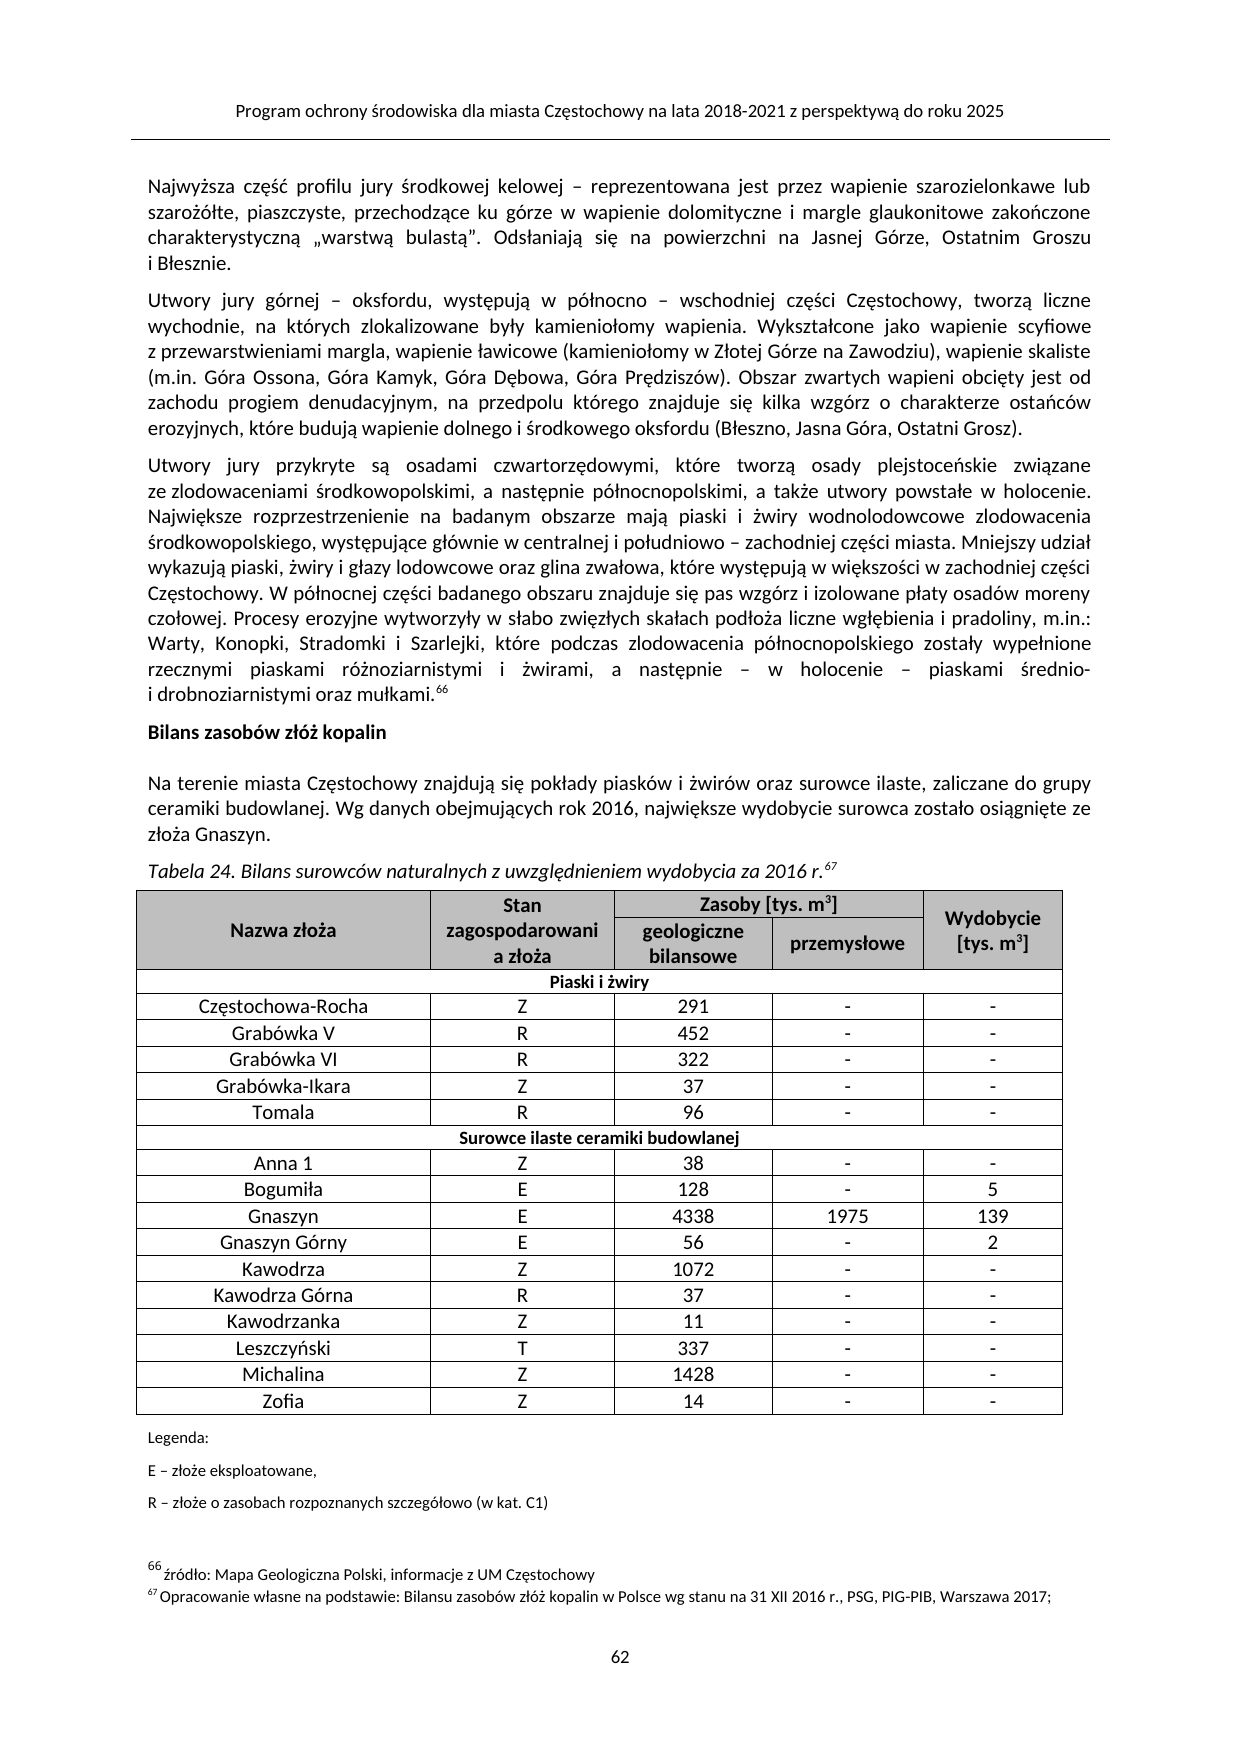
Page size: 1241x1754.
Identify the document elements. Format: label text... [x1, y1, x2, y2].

table_cell Z [431, 1073, 614, 1098]
table_cell - [773, 1282, 923, 1308]
table_cell 5 [924, 1176, 1062, 1202]
table_cell Z [431, 1256, 614, 1281]
table_cell - [773, 1073, 923, 1098]
table_cell - [924, 1335, 1062, 1361]
table_cell 452 [615, 1020, 772, 1046]
table_cell - [773, 1362, 923, 1387]
table_cell Bogumiła [137, 1176, 430, 1202]
table_cell Z [431, 1362, 614, 1387]
table_cell E [431, 1203, 614, 1228]
table_cell R [431, 1100, 614, 1125]
table_cell 128 [615, 1176, 772, 1202]
table_cell Kawodrza [137, 1256, 430, 1281]
table_cell Surowce ilaste ceramiki budowlanej [137, 1126, 1062, 1149]
table_cell - [924, 1388, 1062, 1413]
table_cell - [924, 994, 1062, 1019]
table_cell R [431, 1047, 614, 1072]
table_cell - [924, 1309, 1062, 1334]
text Tabela 24. Bilans surowców naturalnych z uwzględnieniem wydobycia za 2016 r. [148, 859, 1093, 884]
table_cell - [773, 1020, 923, 1046]
table_cell - [924, 1047, 1062, 1072]
table_cell przemysłowe [773, 918, 923, 969]
table_cell R [431, 1020, 614, 1046]
table_cell Leszczyński [137, 1335, 430, 1361]
table_header Wydobycie [tys. m3] [924, 891, 1062, 969]
table_cell 337 [615, 1335, 772, 1361]
table_cell 96 [615, 1100, 772, 1125]
text Legenda: [148, 1427, 1093, 1447]
table_cell 139 [924, 1203, 1062, 1228]
table_cell - [773, 994, 923, 1019]
table_cell 14 [615, 1388, 772, 1413]
table_cell Częstochowa-Rocha [137, 994, 430, 1019]
table_cell Piaski i żwiry [137, 970, 1062, 993]
table_cell geologiczne bilansowe [615, 918, 772, 969]
table_cell 291 [615, 994, 772, 1019]
table_cell - [924, 1282, 1062, 1308]
table_cell - [773, 1176, 923, 1202]
table_cell Kawodrzanka [137, 1309, 430, 1334]
table_cell T [431, 1335, 614, 1361]
table_cell Z [431, 1150, 614, 1175]
table_cell 37 [615, 1073, 772, 1098]
table_cell 1975 [773, 1203, 923, 1228]
table_cell Kawodrza Górna [137, 1282, 430, 1308]
table_header Nazwa złoża [137, 891, 430, 969]
table_cell - [924, 1073, 1062, 1098]
table_cell 56 [615, 1229, 772, 1255]
table_cell Z [431, 1388, 614, 1413]
table_header Stan zagospodarowania złoża [431, 891, 614, 969]
table_cell 1072 [615, 1256, 772, 1281]
table_cell Z [431, 994, 614, 1019]
text Bilans zasobów złóż kopalin [148, 719, 1093, 745]
table_cell Grabówka VI [137, 1047, 430, 1072]
table_cell - [924, 1362, 1062, 1387]
table_cell - [773, 1256, 923, 1281]
table_cell - [773, 1309, 923, 1334]
table_cell Anna 1 [137, 1150, 430, 1175]
table_cell - [924, 1020, 1062, 1046]
table_cell Zofia [137, 1388, 430, 1413]
table_cell 4338 [615, 1203, 772, 1228]
table_cell 2 [924, 1229, 1062, 1255]
text E – złoże eksploatowane, [148, 1460, 1093, 1480]
text Utwory jury górnej – oksfordu, występują w północno – wschodniej części Częstochowy, tworzą liczne wychodnie, na których zlokalizowane były kamieniołomy wapienia. Wykształcone jako wapienie scyfiowe z przewarstwieniami margla, wapienie ławicowe (kamieniołomy w Złotej Górze na Zawodziu), wapienie skaliste (m.in. Góra Ossona, Góra Kamyk, Góra Dębowa, Góra Prędziszów). Obszar zwartych wapieni obcięty jest od zachodu progiem denudacyjnym, na przedpolu którego znajduje się kilka wzgórz o charakterze ostańców erozyjnych, które budują wapienie dolnego i środkowego oksfordu (Błeszno, Jasna Góra, Ostatni Grosz). [148, 288, 1093, 440]
text Utwory jury przykryte są osadami czwartorzędowymi, które tworzą osady plejstoceńskie związane ze zlodowaceniami środkowopolskimi, a następnie północnopolskimi, a także utwory powstałe w holocenie. Największe rozprzestrzenienie na badanym obszarze mają piaski i żwiry wodnolodowcowe zlodowacenia środkowopolskiego, występujące głównie w centralnej i południowo – zachodniej części miasta. Mniejszy udział wykazują piaski, żwiry i głazy lodowcowe oraz glina zwałowa, które występują w większości w zachodniej części Częstochowy. W północnej części badanego obszaru znajduje się pas wzgórz i izolowane płaty osadów moreny czołowej. Procesy erozyjne wytworzyły w słabo zwięzłych skałach podłoża liczne wgłębienia i pradoliny, m.in.: Warty, Konopki, Stradomki i Szarlejki, które podczas zlodowacenia północnopolskiego zostały wypełnione rzecznymi piaskami różnoziarnistymi i żwirami, a następnie – w holocenie – piaskami średnio- i drobnoziarnistymi oraz mułkami. [148, 453, 1093, 707]
table_cell Gnaszyn Górny [137, 1229, 430, 1255]
table_cell - [924, 1256, 1062, 1281]
table_cell 38 [615, 1150, 772, 1175]
text Najwyższa część profilu jury środkowej kelowej – reprezentowana jest przez wapienie szarozielonkawe lub szarożółte, piaszczyste, przechodzące ku górze w wapienie dolomityczne i margle glaukonitowe zakończone charakterystyczną „warstwą bulastą”. Odsłaniają się na powierzchni na Jasnej Górze, Ostatnim Groszu i Błesznie. [148, 173, 1093, 275]
table_cell Grabówka-Ikara [137, 1073, 430, 1098]
table_cell Grabówka V [137, 1020, 430, 1046]
table_cell Tomala [137, 1100, 430, 1125]
text R – złoże o zasobach rozpoznanych szczegółowo (w kat. C1) [148, 1493, 1093, 1513]
table_cell - [773, 1335, 923, 1361]
table_cell 11 [615, 1309, 772, 1334]
table_cell E [431, 1176, 614, 1202]
table_cell Michalina [137, 1362, 430, 1387]
text Na terenie miasta Częstochowy znajdują się pokłady piasków i żwirów oraz surowce ilaste, zaliczane do grupy ceramiki budowlanej. Wg danych obejmujących rok 2016, największe wydobycie surowca zostało osiągnięte ze złoża Gnaszyn. [148, 770, 1093, 846]
table_cell 322 [615, 1047, 772, 1072]
table_cell - [924, 1150, 1062, 1175]
table_cell - [773, 1150, 923, 1175]
table_cell 37 [615, 1282, 772, 1308]
table_cell R [431, 1282, 614, 1308]
table_cell - [773, 1047, 923, 1072]
table_cell E [431, 1229, 614, 1255]
table_cell - [773, 1100, 923, 1125]
table_cell - [773, 1229, 923, 1255]
table_cell - [924, 1100, 1062, 1125]
table_cell 1428 [615, 1362, 772, 1387]
table_cell Gnaszyn [137, 1203, 430, 1228]
table_header Zasoby [tys. m3] [615, 891, 923, 917]
table_cell - [773, 1388, 923, 1413]
table_cell Z [431, 1309, 614, 1334]
